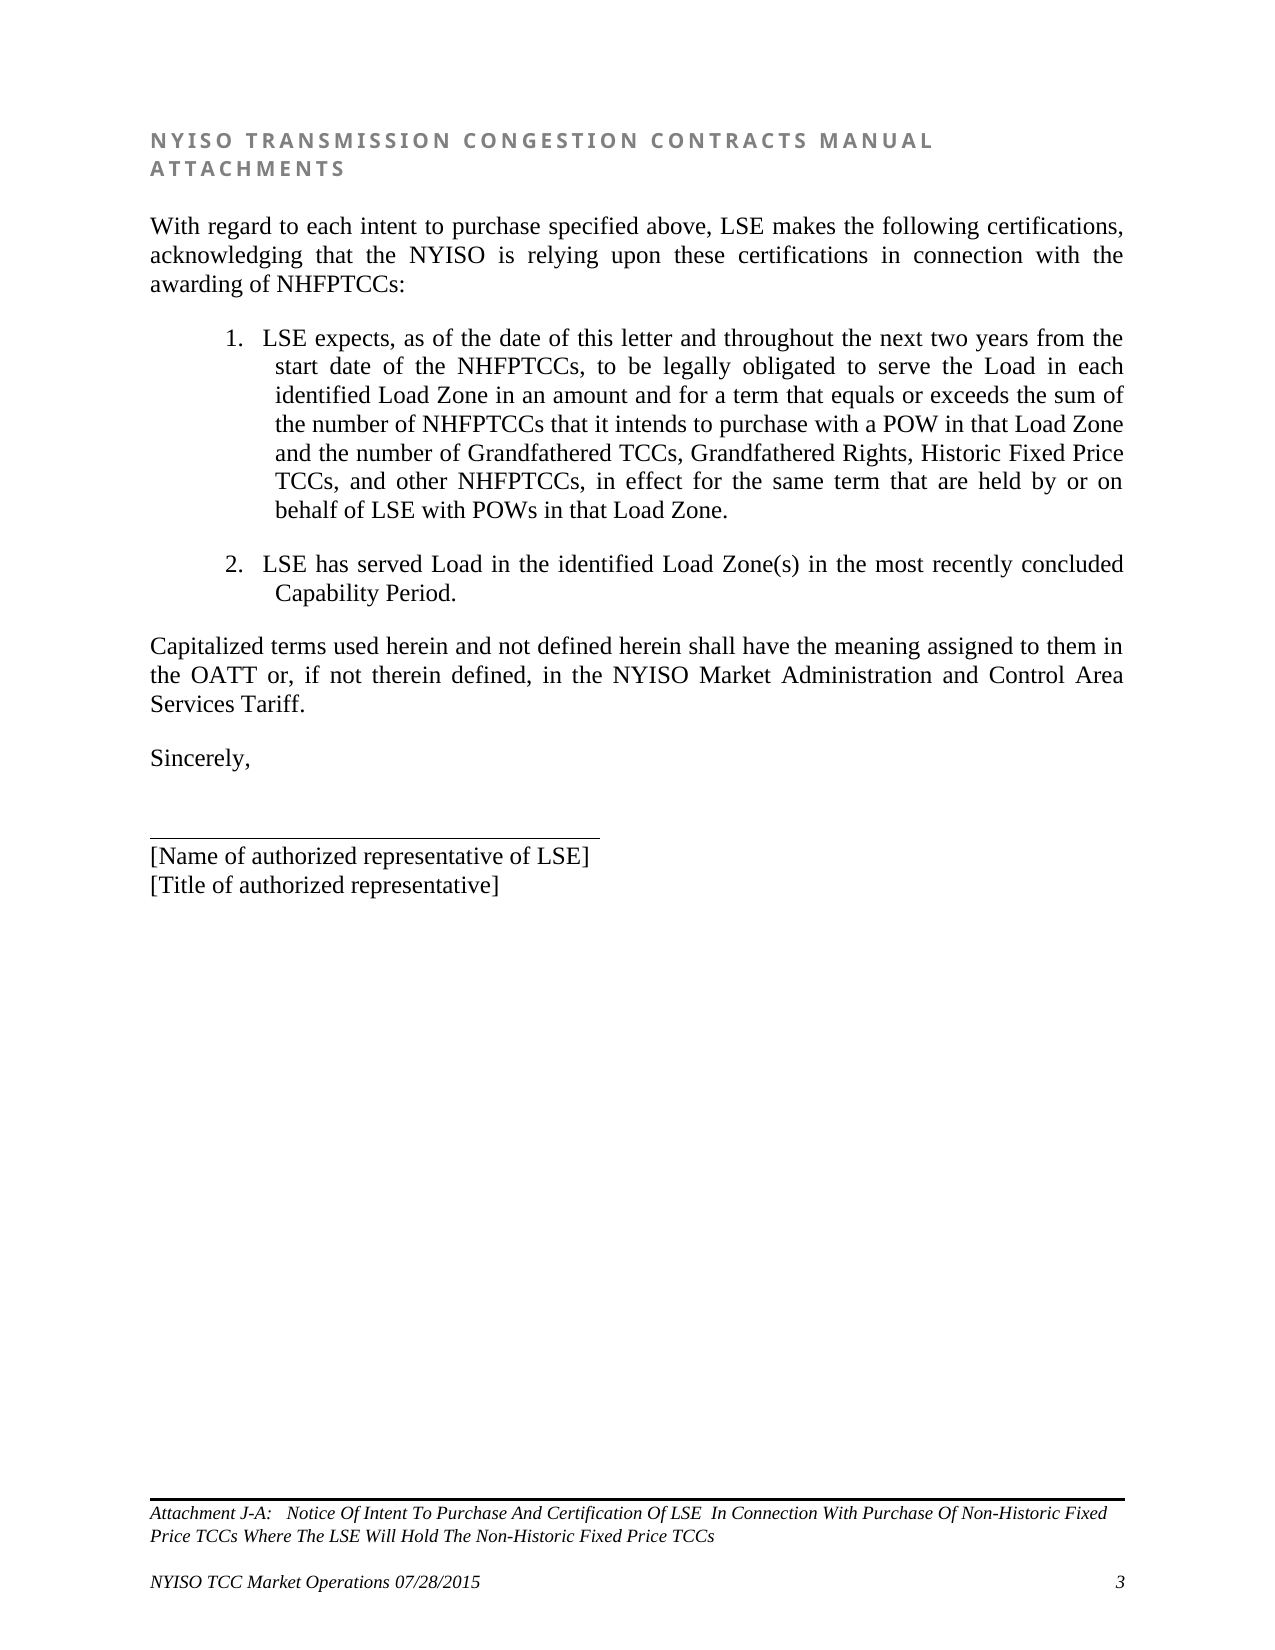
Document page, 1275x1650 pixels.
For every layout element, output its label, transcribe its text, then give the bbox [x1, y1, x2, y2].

subtitle LSE expects, as of the date of this letter and throughout the next two years from the start date of the NHFPTCCs, to be legally obligated to serve the Load in each identified Load Zone in an amount and for a term that equals or exceeds the sum of the number of NHFPTCCs that it intends to purchase with a POW in that Load Zone and the number of Grandfathered TCCs, Grandfathered Rights, Historic Fixed Price TCCs, and other NHFPTCCs, in effect for the same term that are held by or on behalf of LSE with POWs in that Load Zone. [225, 323, 1125, 524]
text [Name of authorized representative of LSE] [Title of authorized representative] [150, 813, 1125, 899]
text Capitalized terms used herein and not defined herein shall have the meaning assigned to them in the OATT or, if not therein defined, in the NYISO Market Administration and Control Area Services Tariff. [150, 631, 1125, 718]
text With regard to each intent to purchase specified above, LSE makes the following certifications, acknowledging that the NYISO is relying upon these certifications in connection with the awarding of NHFPTCCs: [150, 211, 1125, 298]
text Sincerely, [150, 743, 1125, 800]
subtitle LSE has served Load in the identified Load Zone(s) in the most recently concluded Capability Period. [225, 549, 1125, 606]
